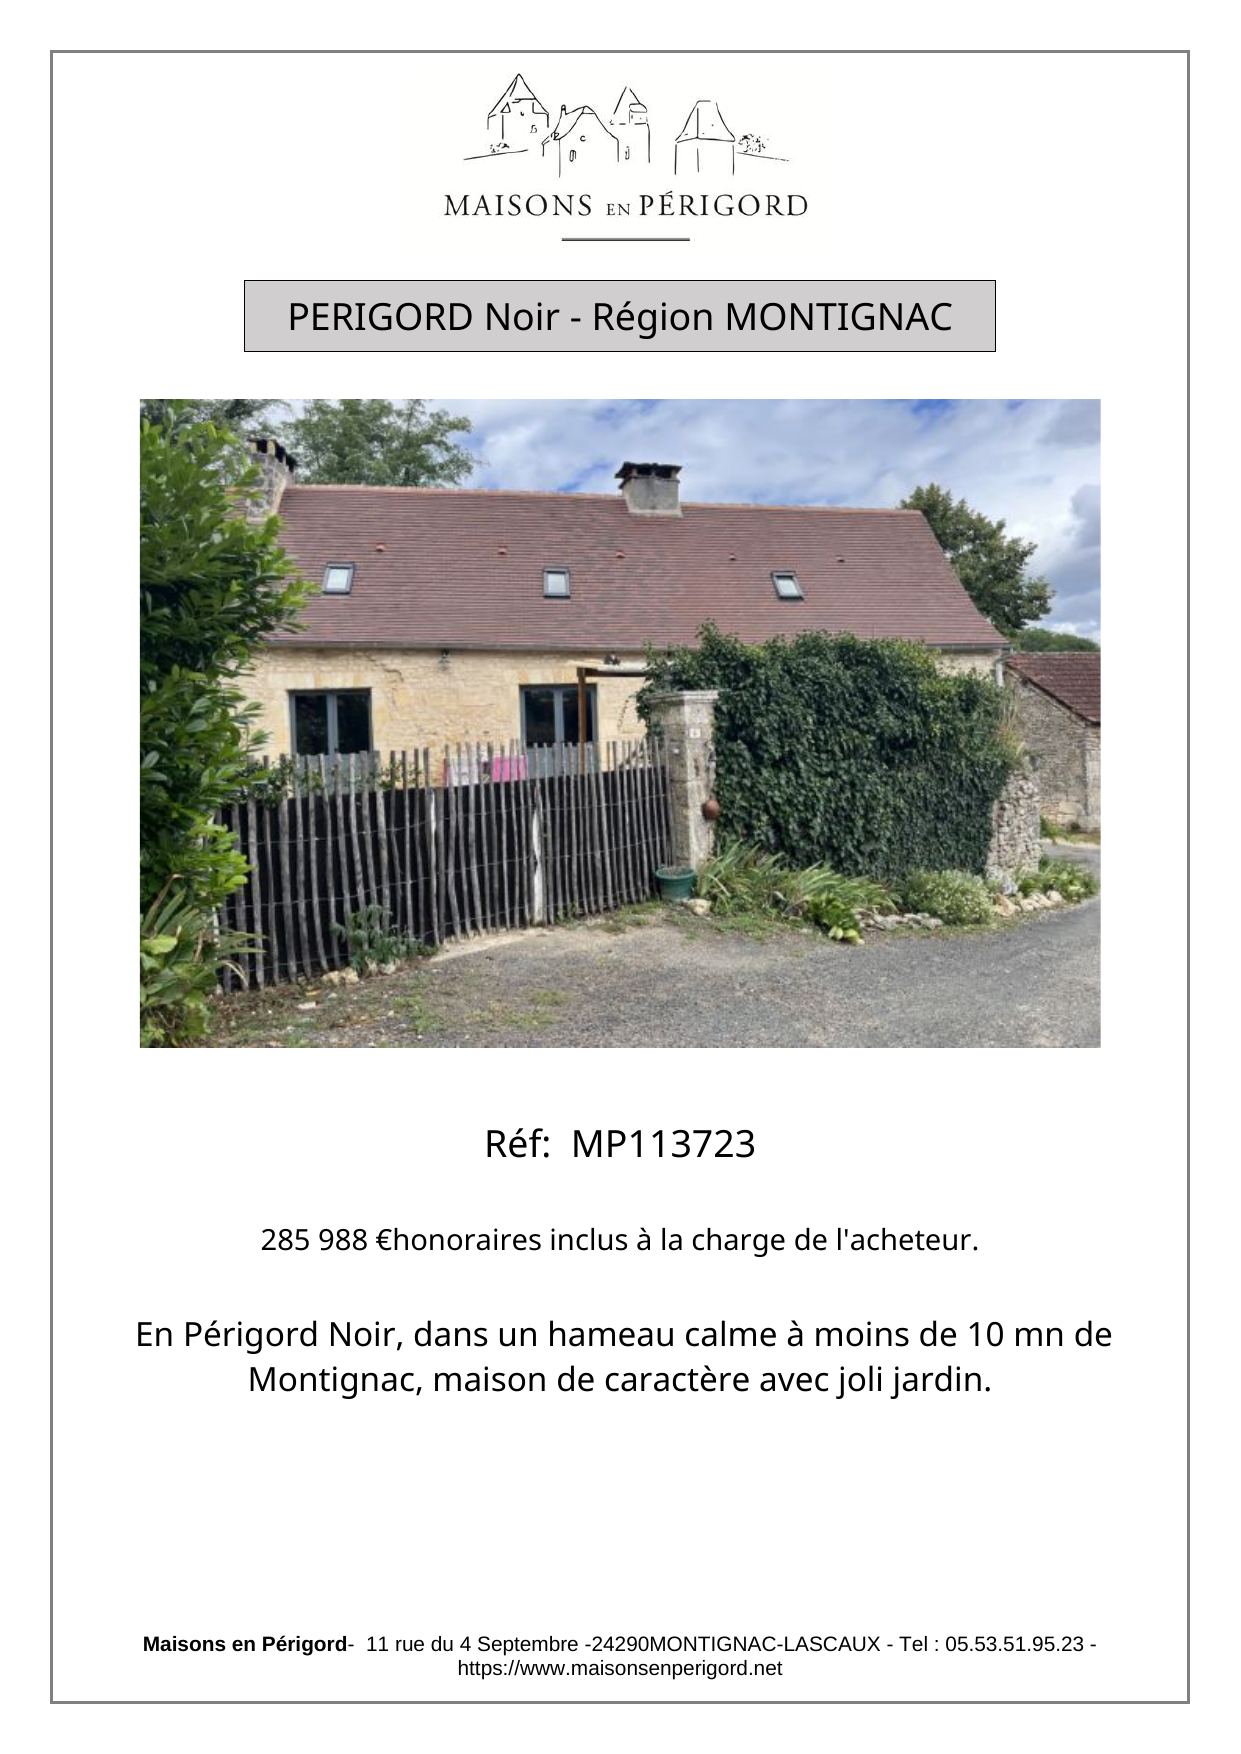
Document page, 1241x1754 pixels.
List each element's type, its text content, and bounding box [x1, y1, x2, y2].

text En Périgord Noir, dans un hameau calme à moins de 10 mn de Montignac, maison de caractère avec joli jardin. [75, 1310, 1165, 1401]
table_header PERIGORD Noir - Région MONTIGNAC [245, 281, 995, 351]
picture [139, 399, 1101, 1048]
text 285 988 €honoraires inclus à la charge de l'acheteur. [75, 1219, 1165, 1259]
text Réf: MP113723 [75, 1117, 1165, 1168]
